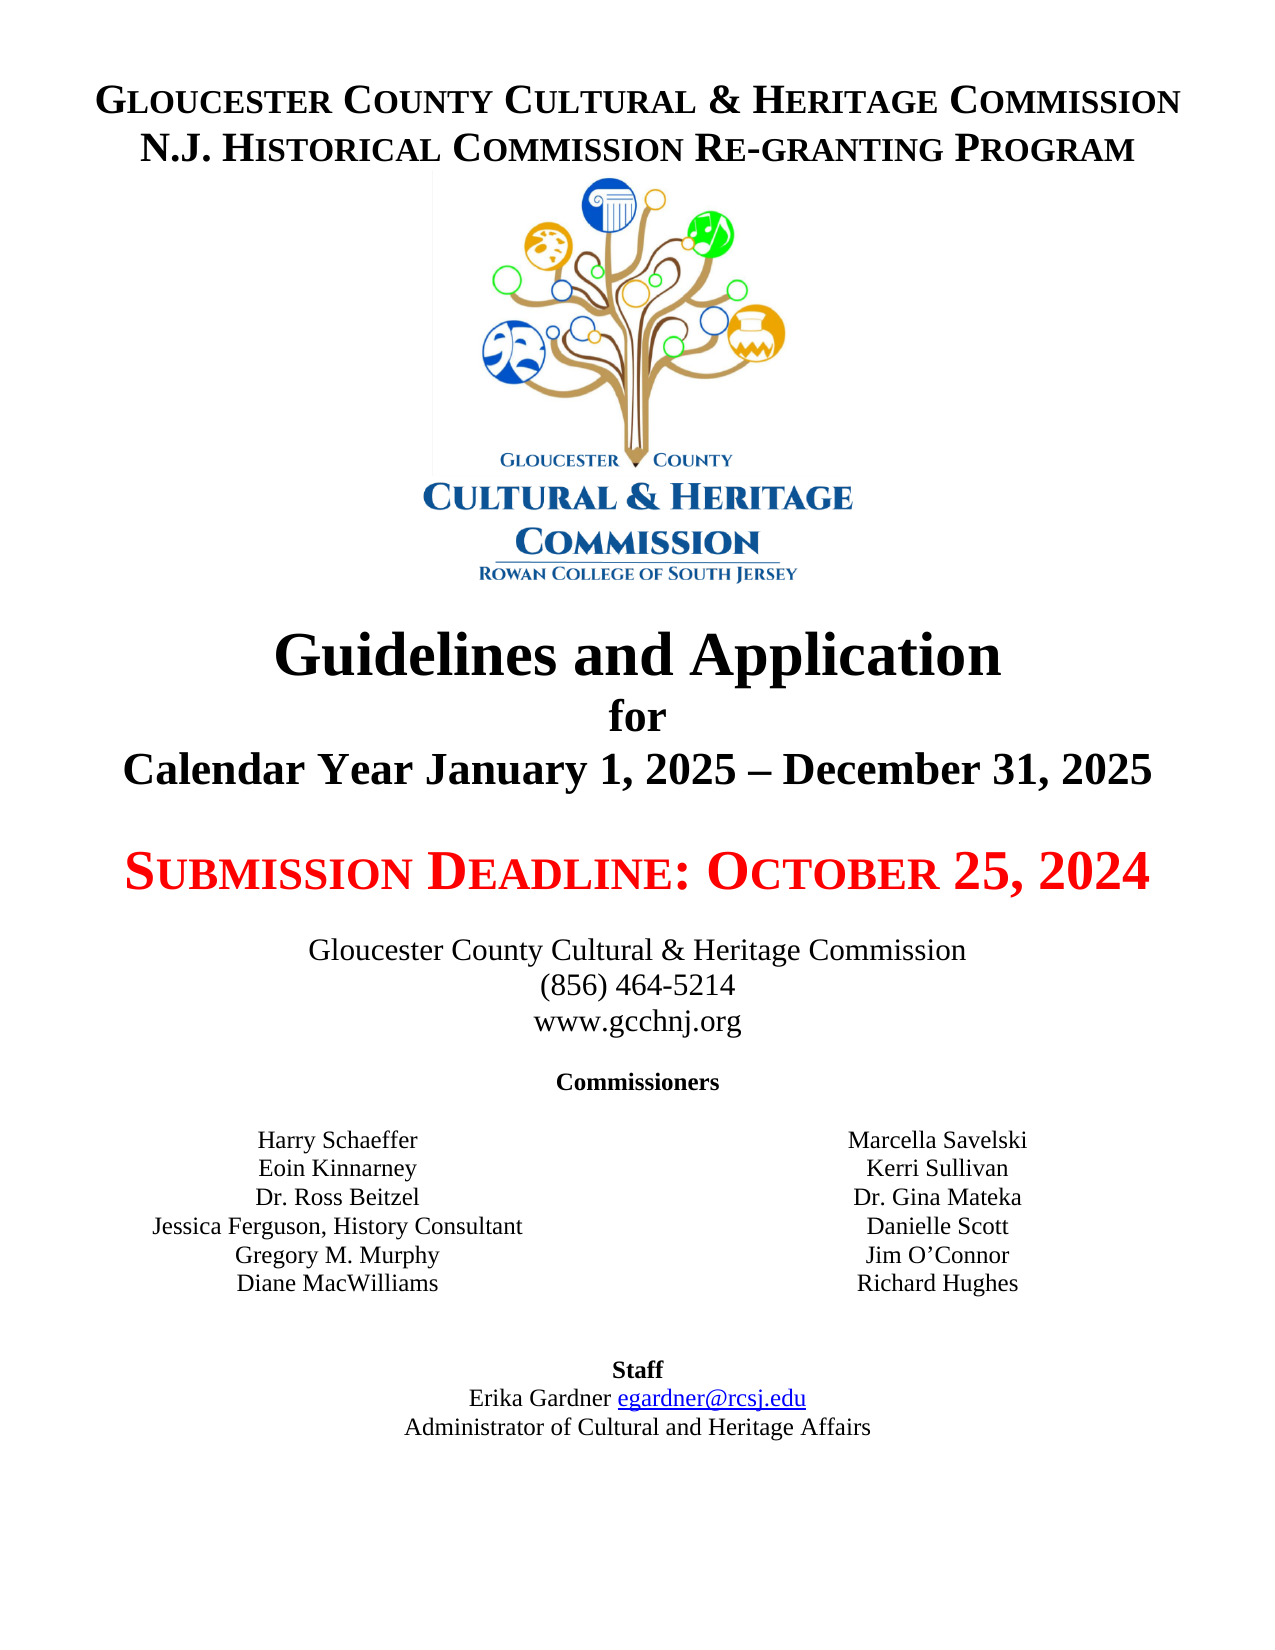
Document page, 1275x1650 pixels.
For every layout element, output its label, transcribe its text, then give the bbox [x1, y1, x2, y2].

text Harry Schaeffer [75, 1125, 600, 1153]
text Kerri Sullivan [675, 1153, 1200, 1182]
text Jim O’Connor [675, 1240, 1200, 1268]
text for [75, 689, 1200, 741]
text (856) 464-5214 [75, 967, 1200, 1003]
text www.gcchnj.org [75, 1003, 1200, 1038]
text Jessica Ferguson, History Consultant [75, 1211, 600, 1240]
text Commissioners [75, 1067, 1200, 1096]
text Diane MacWilliams [75, 1268, 600, 1297]
text Gloucester County Cultural & Heritage Commission [75, 75, 1200, 123]
text Gregory M. Murphy [75, 1240, 600, 1268]
picture [359, 170, 916, 588]
text Erika Gardner egardner@rcsj.edu [75, 1383, 1200, 1412]
text Gloucester County Cultural & Heritage Commission [75, 931, 1200, 967]
text Administrator of Cultural and Heritage Affairs [75, 1412, 1200, 1441]
text Richard Hughes [675, 1268, 1200, 1297]
text Marcella Savelski [675, 1125, 1200, 1153]
text Submission Deadline: October 25, 2024 [75, 837, 1200, 902]
text Guidelines and Application [75, 617, 1200, 689]
text Calendar Year January 1, 2025 – December 31, 2025 [75, 741, 1200, 794]
text Staff [75, 1355, 1200, 1383]
text N.J. Historical Commission Re-granting Program [75, 123, 1200, 171]
text Eoin Kinnarney [75, 1153, 600, 1182]
text Dr. Gina Mateka [675, 1182, 1200, 1211]
text Dr. Ross Beitzel [75, 1182, 600, 1211]
text Danielle Scott [675, 1211, 1200, 1240]
